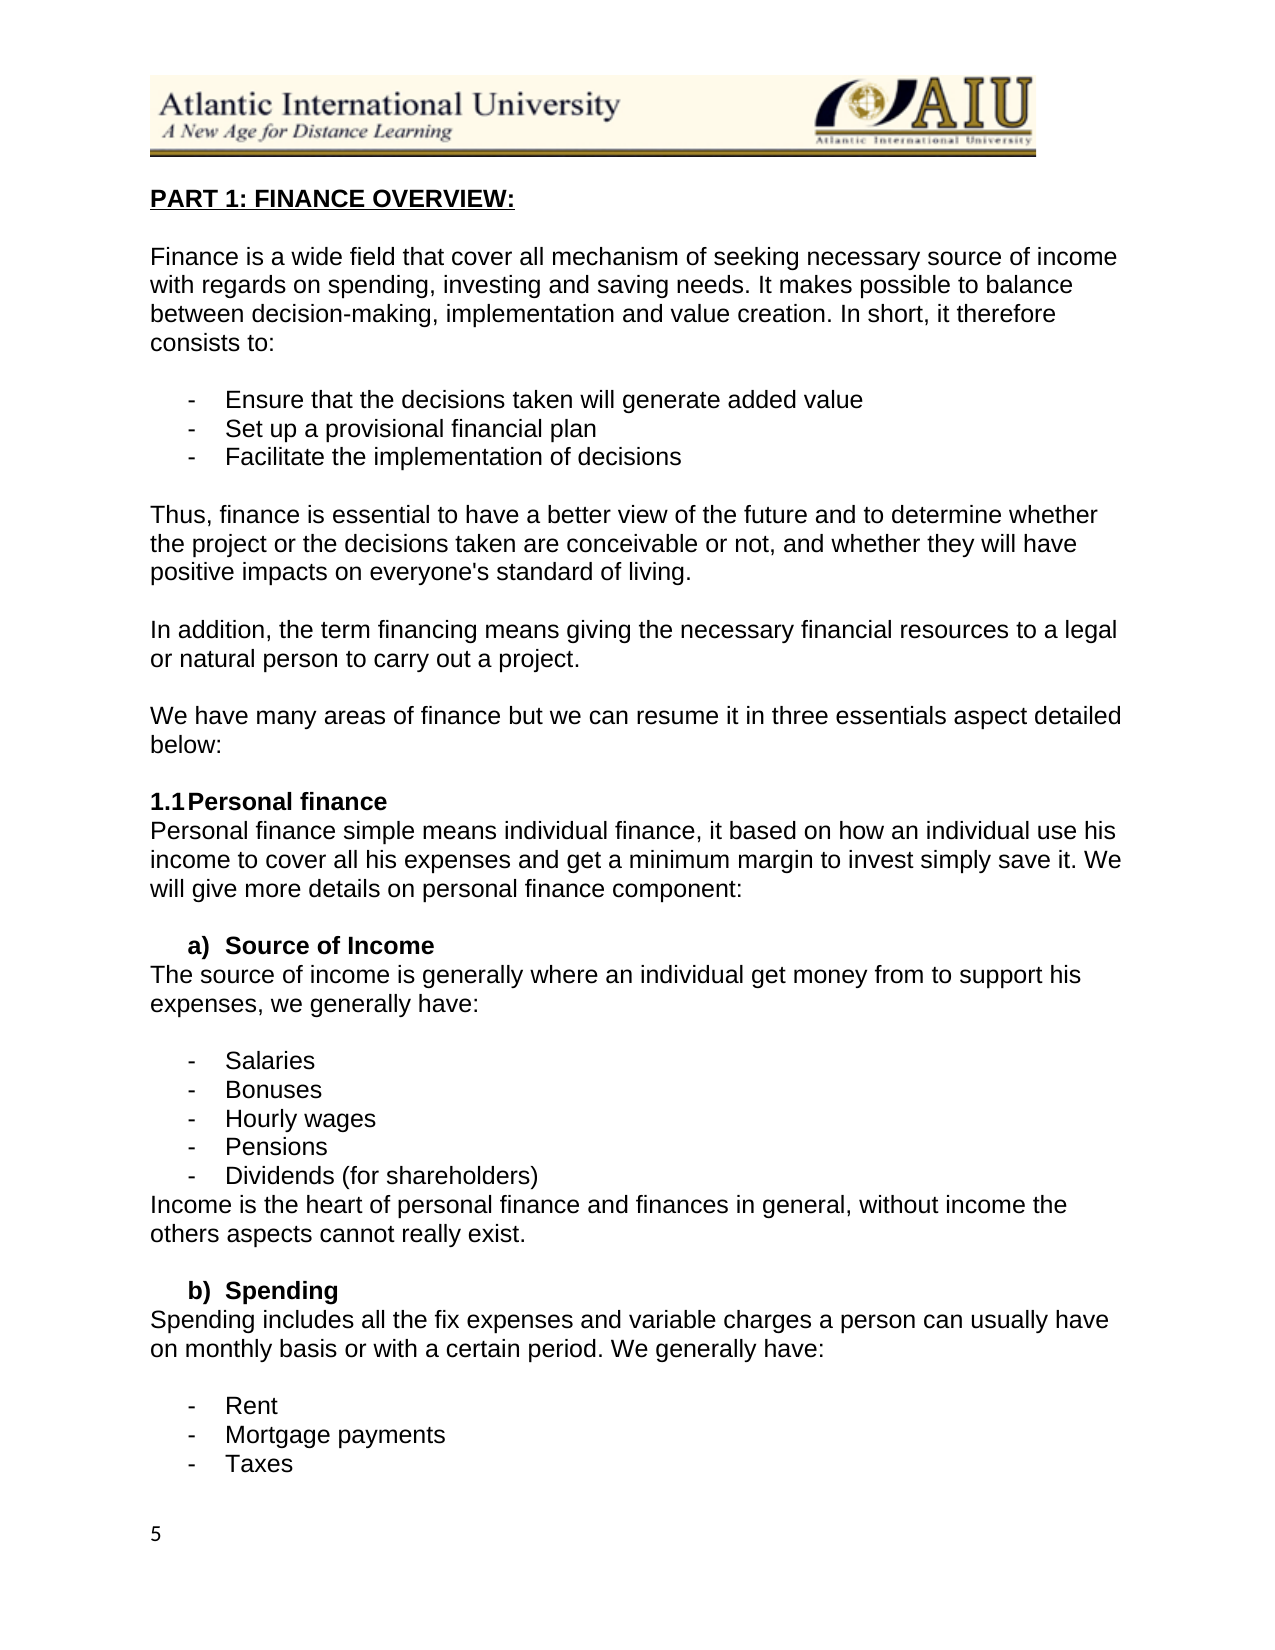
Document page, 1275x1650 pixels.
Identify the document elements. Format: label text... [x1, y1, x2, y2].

list Hourly wages [187, 1103, 1125, 1132]
list Set up a provisional financial plan [187, 413, 1125, 442]
text Spending includes all the fix expenses and variable charges a person can usually have on monthly basis or with a certain period. We generally have: [150, 1305, 1125, 1362]
text In addition, the term financing means giving the necessary financial resources to a legal or natural person to carry out a project. [150, 615, 1125, 672]
list Personal finance [150, 787, 1125, 816]
text PART 1: FINANCE OVERVIEW: [150, 184, 1125, 213]
list Rent [187, 1391, 1125, 1420]
list Salaries [187, 1046, 1125, 1075]
list Ensure that the decisions taken will generate added value [187, 385, 1125, 413]
list Pensions [187, 1132, 1125, 1161]
list Spending [187, 1276, 1125, 1305]
list Source of Income [187, 931, 1125, 960]
text Finance is a wide field that cover all mechanism of seeking necessary source of income with regards on spending, investing and saving needs. It makes possible to balance between decision-making, implementation and value creation. In short, it therefore consists to: [150, 242, 1125, 357]
list Bonuses [187, 1075, 1125, 1103]
list Facilitate the implementation of decisions [187, 442, 1125, 471]
text Thus, finance is essential to have a better view of the future and to determine whether the project or the decisions taken are conceivable or not, and whether they will have positive impacts on everyone's standard of living. [150, 500, 1125, 586]
text Personal finance simple means individual finance, it based on how an individual use his income to cover all his expenses and get a minimum margin to invest simply save it. We will give more details on personal finance component: [150, 816, 1125, 902]
text Income is the heart of personal finance and finances in general, without income the others aspects cannot really exist. [150, 1190, 1125, 1247]
text We have many areas of finance but we can resume it in three essentials aspect detailed below: [150, 701, 1125, 758]
picture [150, 75, 1037, 157]
text The source of income is generally where an individual get money from to support his expenses, we generally have: [150, 960, 1125, 1017]
list Dividends (for shareholders) [187, 1161, 1125, 1190]
list Mortgage payments [187, 1420, 1125, 1448]
list Taxes [187, 1448, 1125, 1477]
